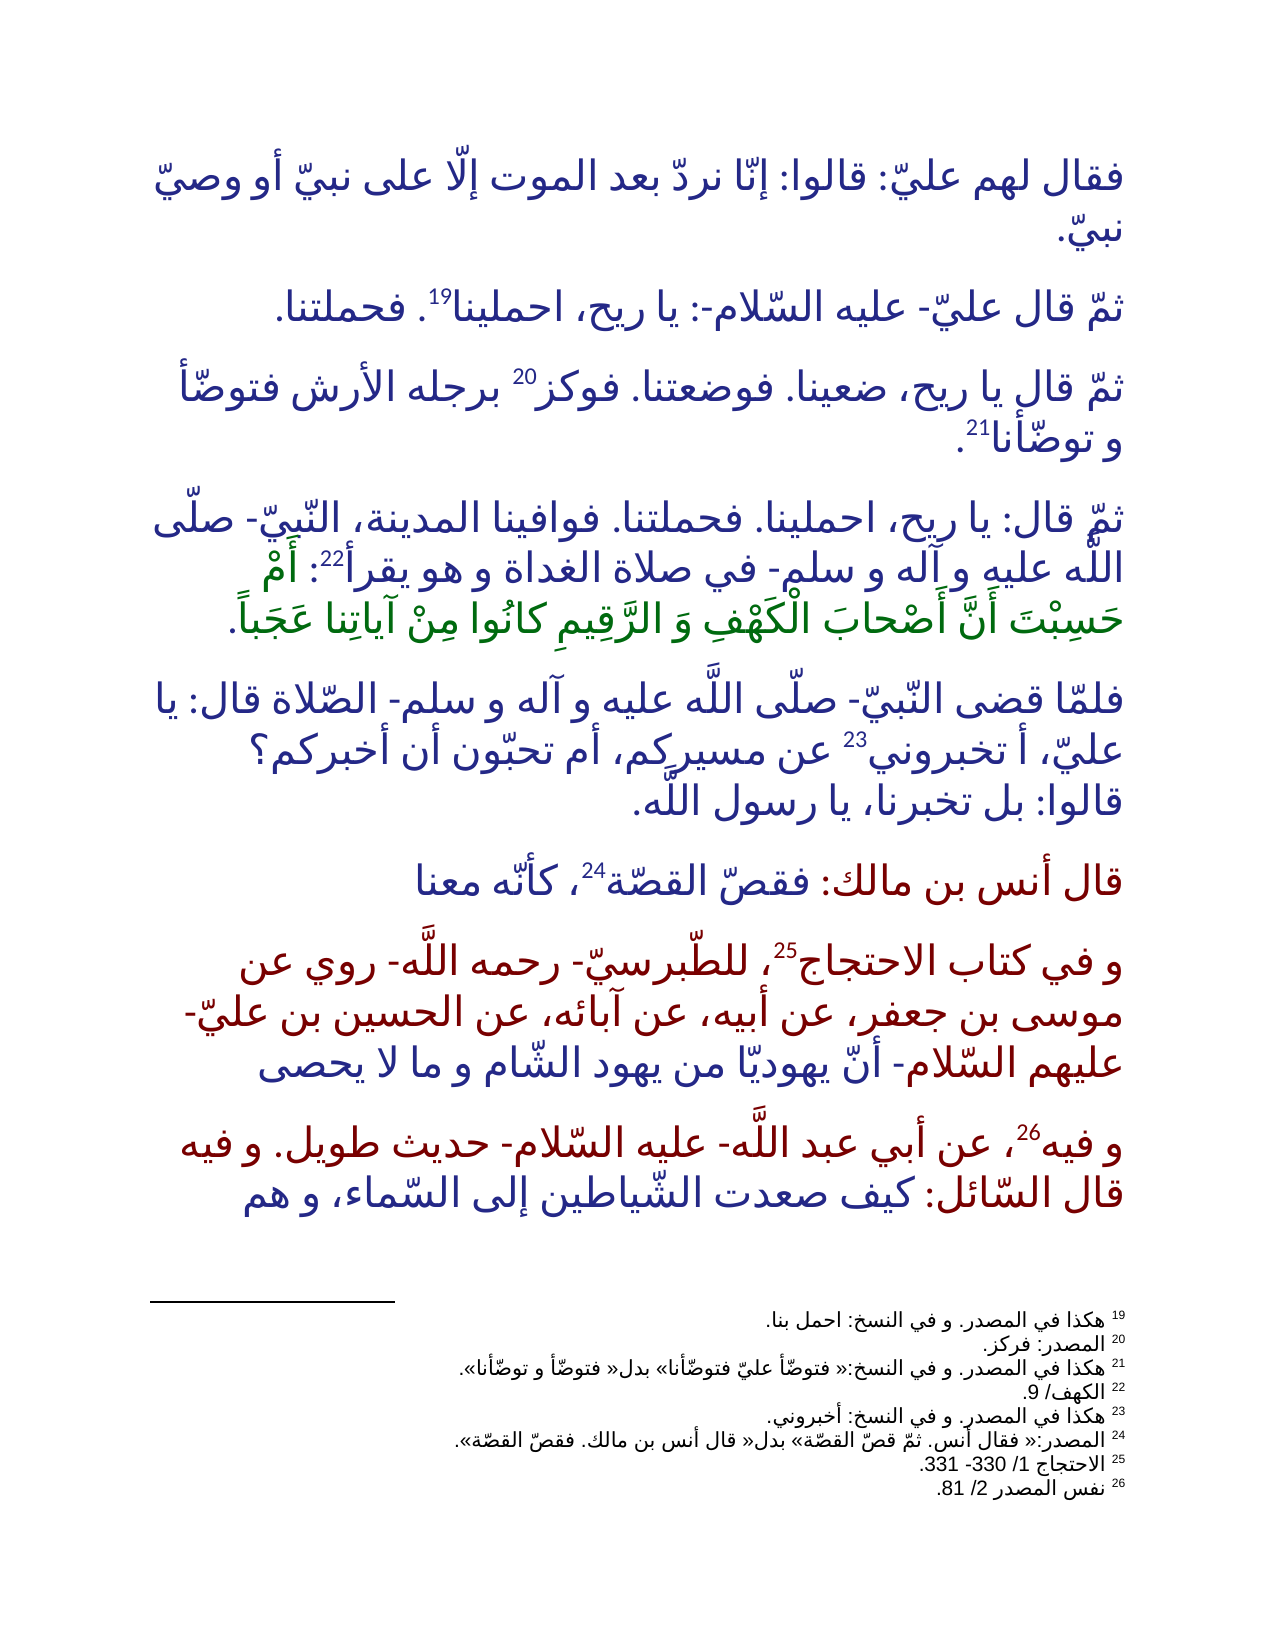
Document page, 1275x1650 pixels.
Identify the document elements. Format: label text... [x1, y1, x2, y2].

text فلمّا قضى النّبيّ- صلّى اللَّه عليه و آله و سلم- الصّلاة قال: يا عليّ، أ تخبروني‏ عن مسيركم، أم تحبّون أن أخبركم؟ قالوا: بل تخبرنا، يا رسول اللَّه. [150, 673, 1125, 826]
text ثمّ قال: يا ريح، احملينا. فحملتنا. فوافينا المدينة، النّبيّ- صلّى اللَّه عليه و آله و سلم- في صلاة الغداة و هو يقرأ: أَمْ حَسِبْتَ أَنَّ أَصْحابَ الْكَهْفِ وَ الرَّقِيمِ كانُوا مِنْ آياتِنا عَجَباً. [150, 492, 1125, 644]
text فقال لهم عليّ: قالوا: إنّا نردّ بعد الموت إلّا على نبيّ أو وصيّ نبيّ. [150, 150, 1125, 252]
text قال أنس بن مالك: فقصّ القصّة، كأنّه معنا [150, 855, 1125, 906]
text ثمّ قال يا ريح، ضعينا. فوضعتنا. فوكز برجله الأرش فتوضّأ و توضّأنا. [150, 361, 1125, 462]
text ثمّ قال عليّ- عليه السّلام-: يا ريح، احملينا. فحملتنا. [150, 281, 1125, 332]
text و في كتاب الاحتجاج‏، للطّبرسيّ- رحمه اللَّه- روي عن موسى بن جعفر، عن أبيه، عن آبائه، عن الحسين بن عليّ- عليهم السّلام‏- أنّ يهوديّا من يهود الشّام و ما لا يحصى‏ [150, 935, 1125, 1087]
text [150, 1117, 1125, 1218]
